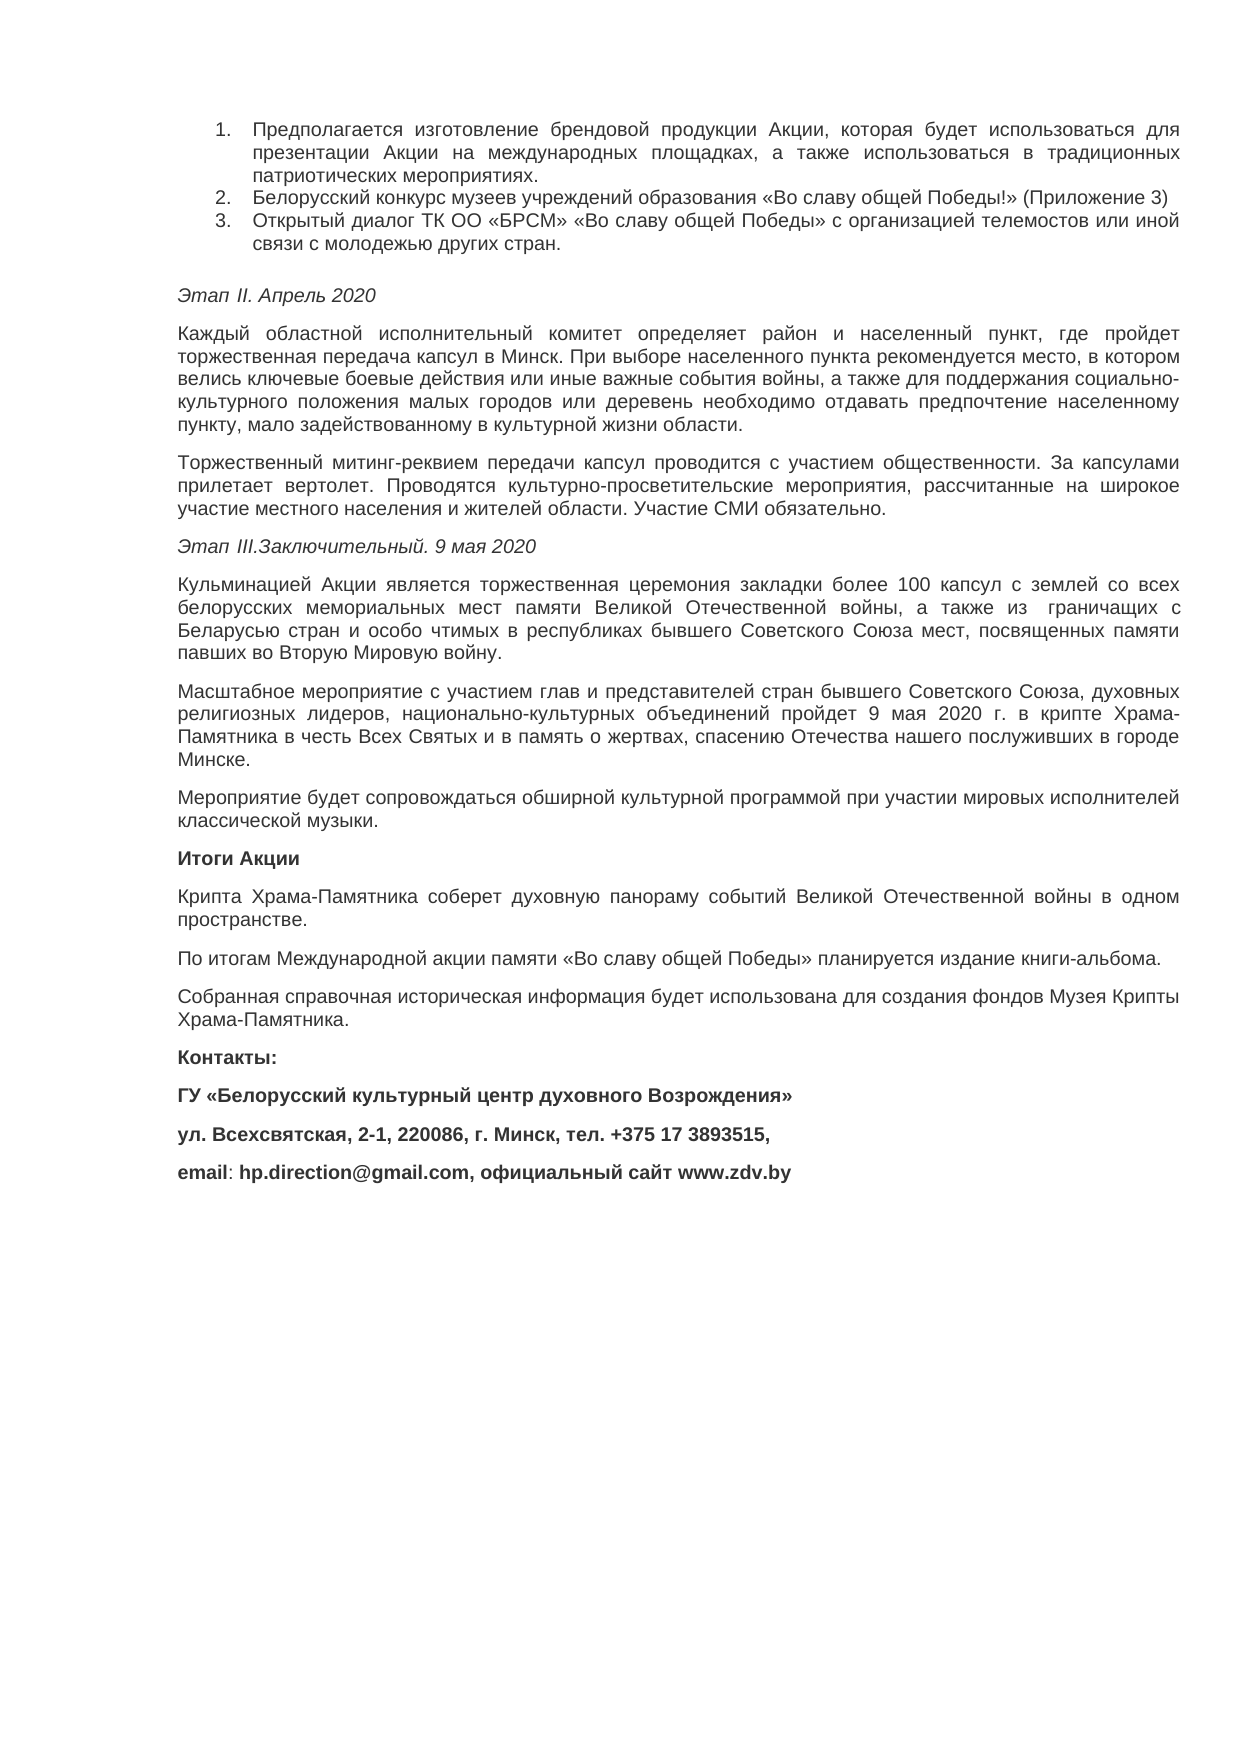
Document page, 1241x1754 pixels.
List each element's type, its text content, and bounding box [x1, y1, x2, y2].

text Контакты: [177, 1046, 1181, 1068]
text Этап II. Апрель 2020 [177, 283, 1181, 306]
list Белорусский конкурс музеев учреждений образования «Во славу общей Победы!» (Приложение 3) [215, 186, 1181, 209]
text Собранная справочная историческая информация будет использована для создания фондов Музея Крипты Храма-Памятника. [177, 985, 1181, 1030]
text Кульминацией Акции является торжественная церемония закладки более 100 капсул с землей со всех белорусских мемориальных мест памяти Великой Отечественной войны, а также из граничащих с Беларусью стран и особо чтимых в республиках бывшего Советского Союза мест, посвященных памяти павших во Вторую Мировую войну. [177, 573, 1181, 664]
text Каждый областной исполнительный комитет определяет район и населенный пункт, где пройдет торжественная передача капсул в Минск. При выборе населенного пункта рекомендуется место, в котором велись ключевые боевые действия или иные важные события войны, а также для поддержания социально-культурного положения малых городов или деревень необходимо отдавать предпочтение населенному пункту, мало задействованному в культурной жизни области. [177, 322, 1181, 435]
text Торжественный митинг-реквием передачи капсул проводится с участием общественности. За капсулами прилетает вертолет. Проводятся культурно-просветительские мероприятия, рассчитанные на широкое участие местного населения и жителей области. Участие СМИ обязательно. [177, 451, 1181, 519]
text Крипта Храма-Памятника соберет духовную панораму событий Великой Отечественной войны в одном пространстве. [177, 885, 1181, 931]
list Открытый диалог ТК ОО «БРСМ» «Во славу общей Победы» с организацией телемостов или иной связи с молодежью других стран. [215, 209, 1181, 254]
text По итогам Международной акции памяти «Во славу общей Победы» планируется издание книги-альбома. [177, 946, 1181, 969]
text Мероприятие будет сопровождаться обширной культурной программой при участии мировых исполнителей классической музыки. [177, 786, 1181, 831]
text Масштабное мероприятие с участием глав и представителей стран бывшего Советского Союза, духовных религиозных лидеров, национально-культурных объединений пройдет 9 мая 2020 г. в крипте Храма-Памятника в честь Всех Святых и в память о жертвах, спасению Отечества нашего послуживших в городе Минске. [177, 679, 1181, 770]
list Предполагается изготовление брендовой продукции Акции, которая будет использоваться для презентации Акции на международных площадках, а также использоваться в традиционных патриотических мероприятиях. [215, 118, 1181, 186]
text ул. Всехсвятская, 2-1, 220086, г. Минск, тел. +375 17 3893515, [177, 1122, 1181, 1145]
text email: hp.direction@gmail.com, официальный сайт www.zdv.by [177, 1161, 1181, 1183]
text ГУ «Белорусский культурный центр духовного Возрождения» [177, 1084, 1181, 1107]
text Итоги Акции [177, 847, 1181, 870]
text Этап III.Заключительный. 9 мая 2020 [177, 535, 1181, 557]
